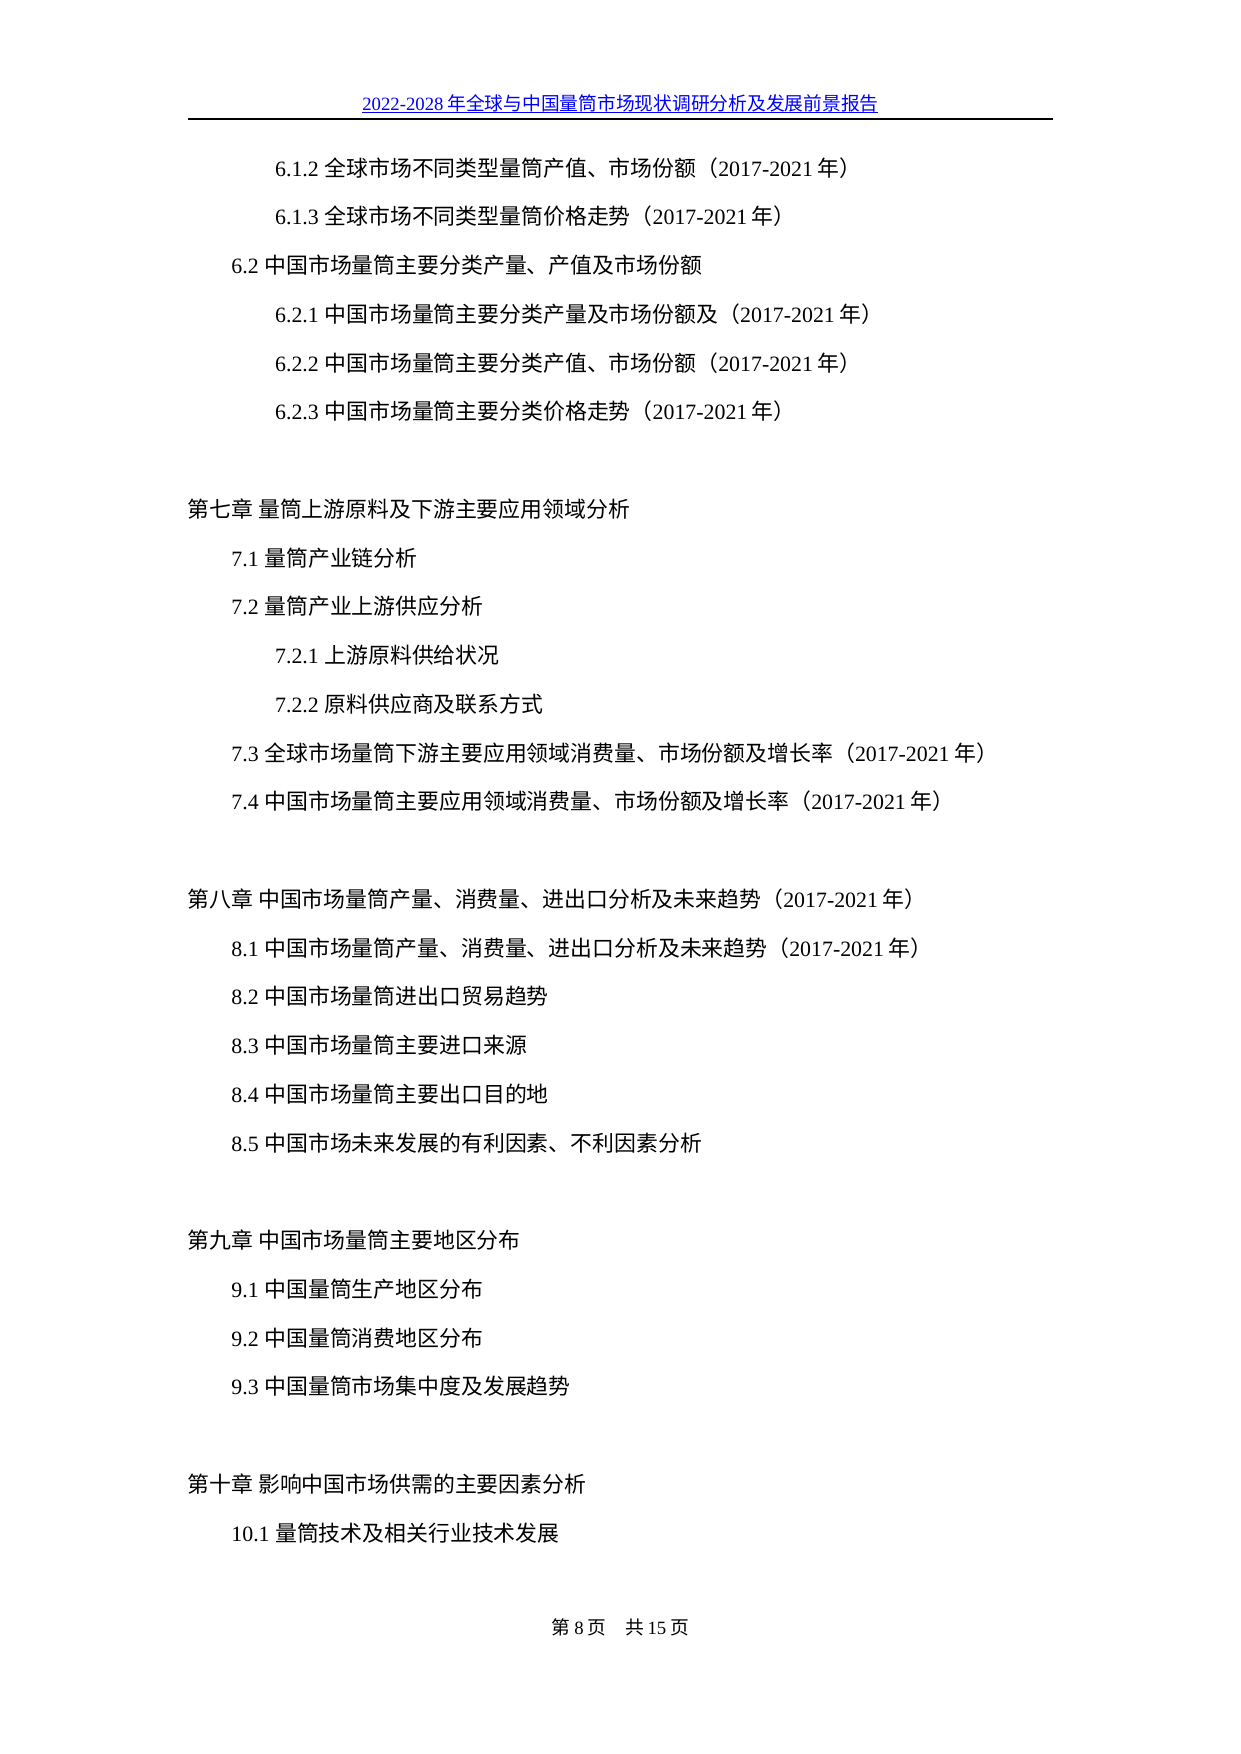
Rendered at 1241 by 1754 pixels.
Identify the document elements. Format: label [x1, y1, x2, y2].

text [187, 150, 1053, 1548]
